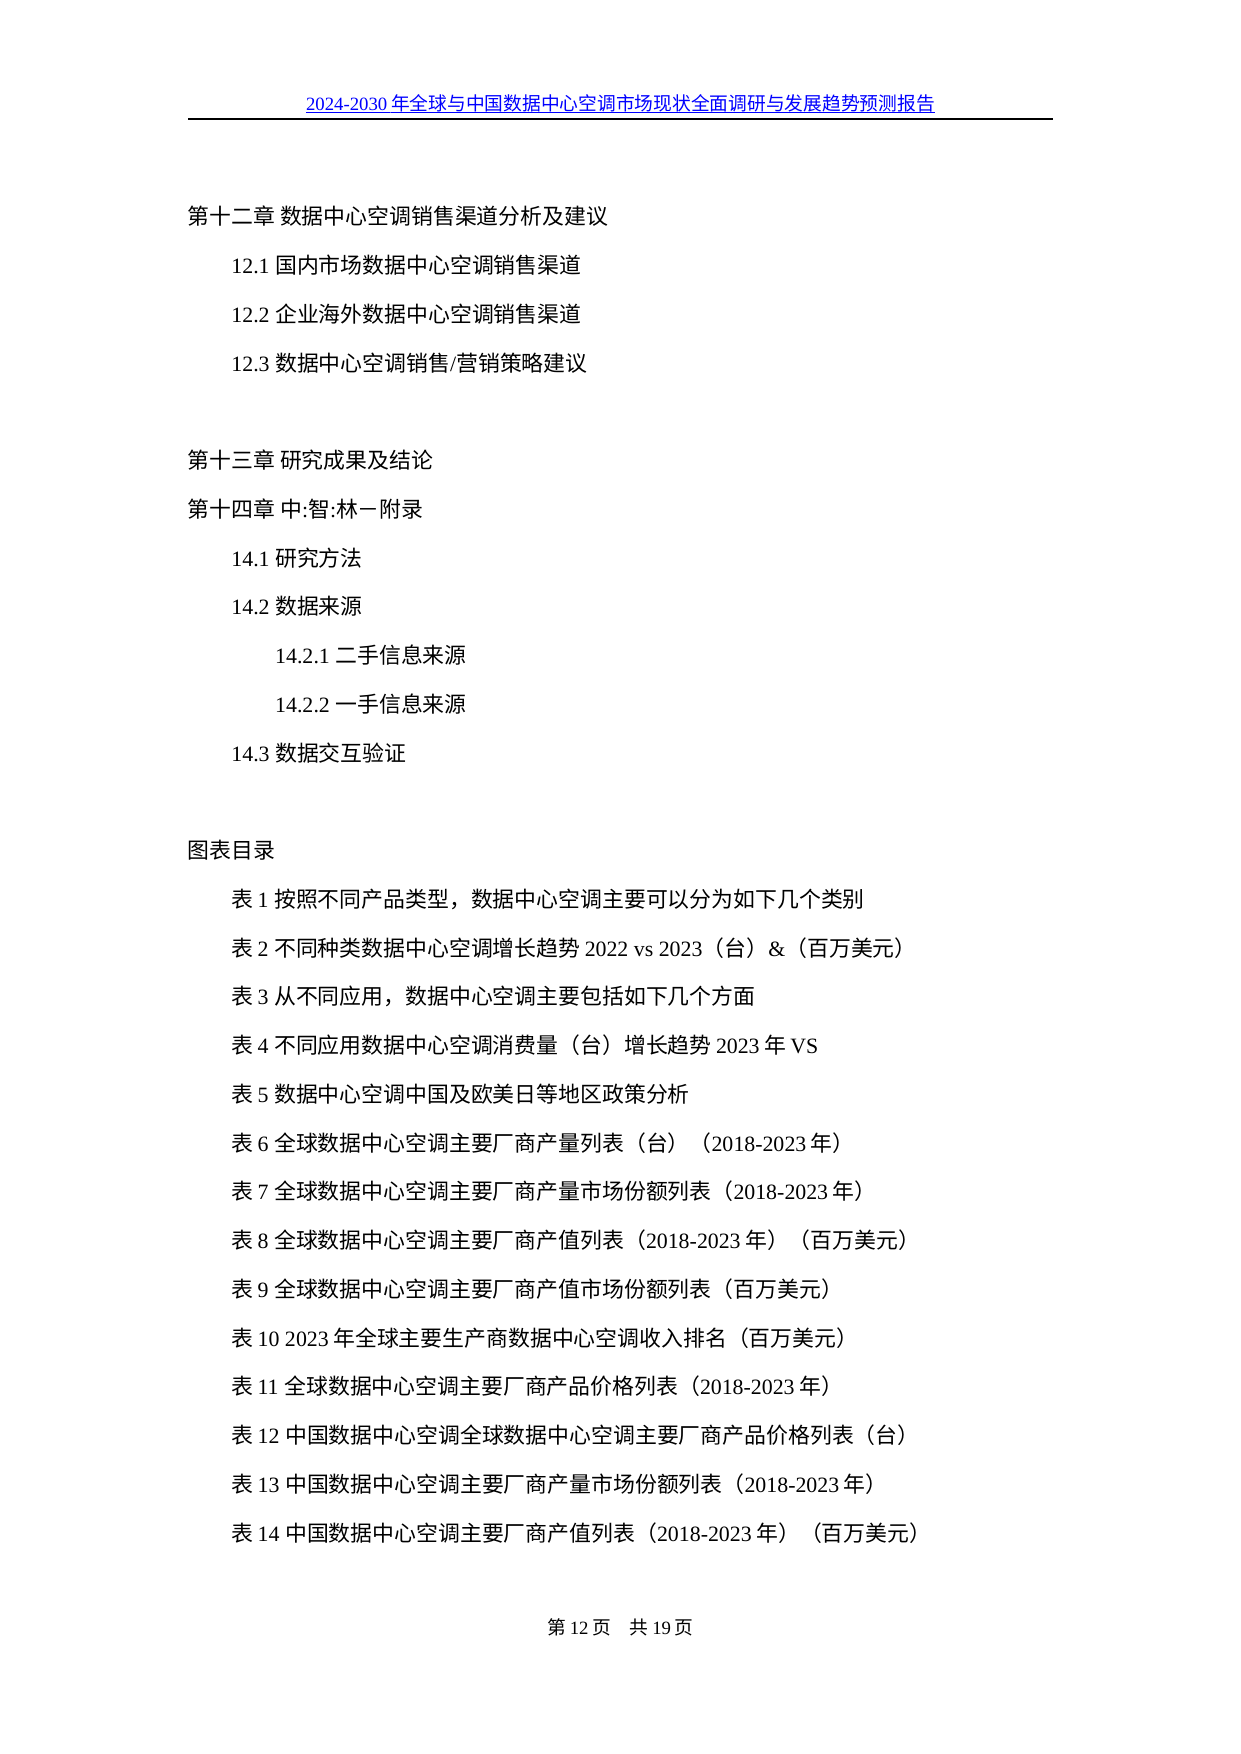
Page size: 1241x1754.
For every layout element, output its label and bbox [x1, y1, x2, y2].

text [187, 150, 1053, 1548]
